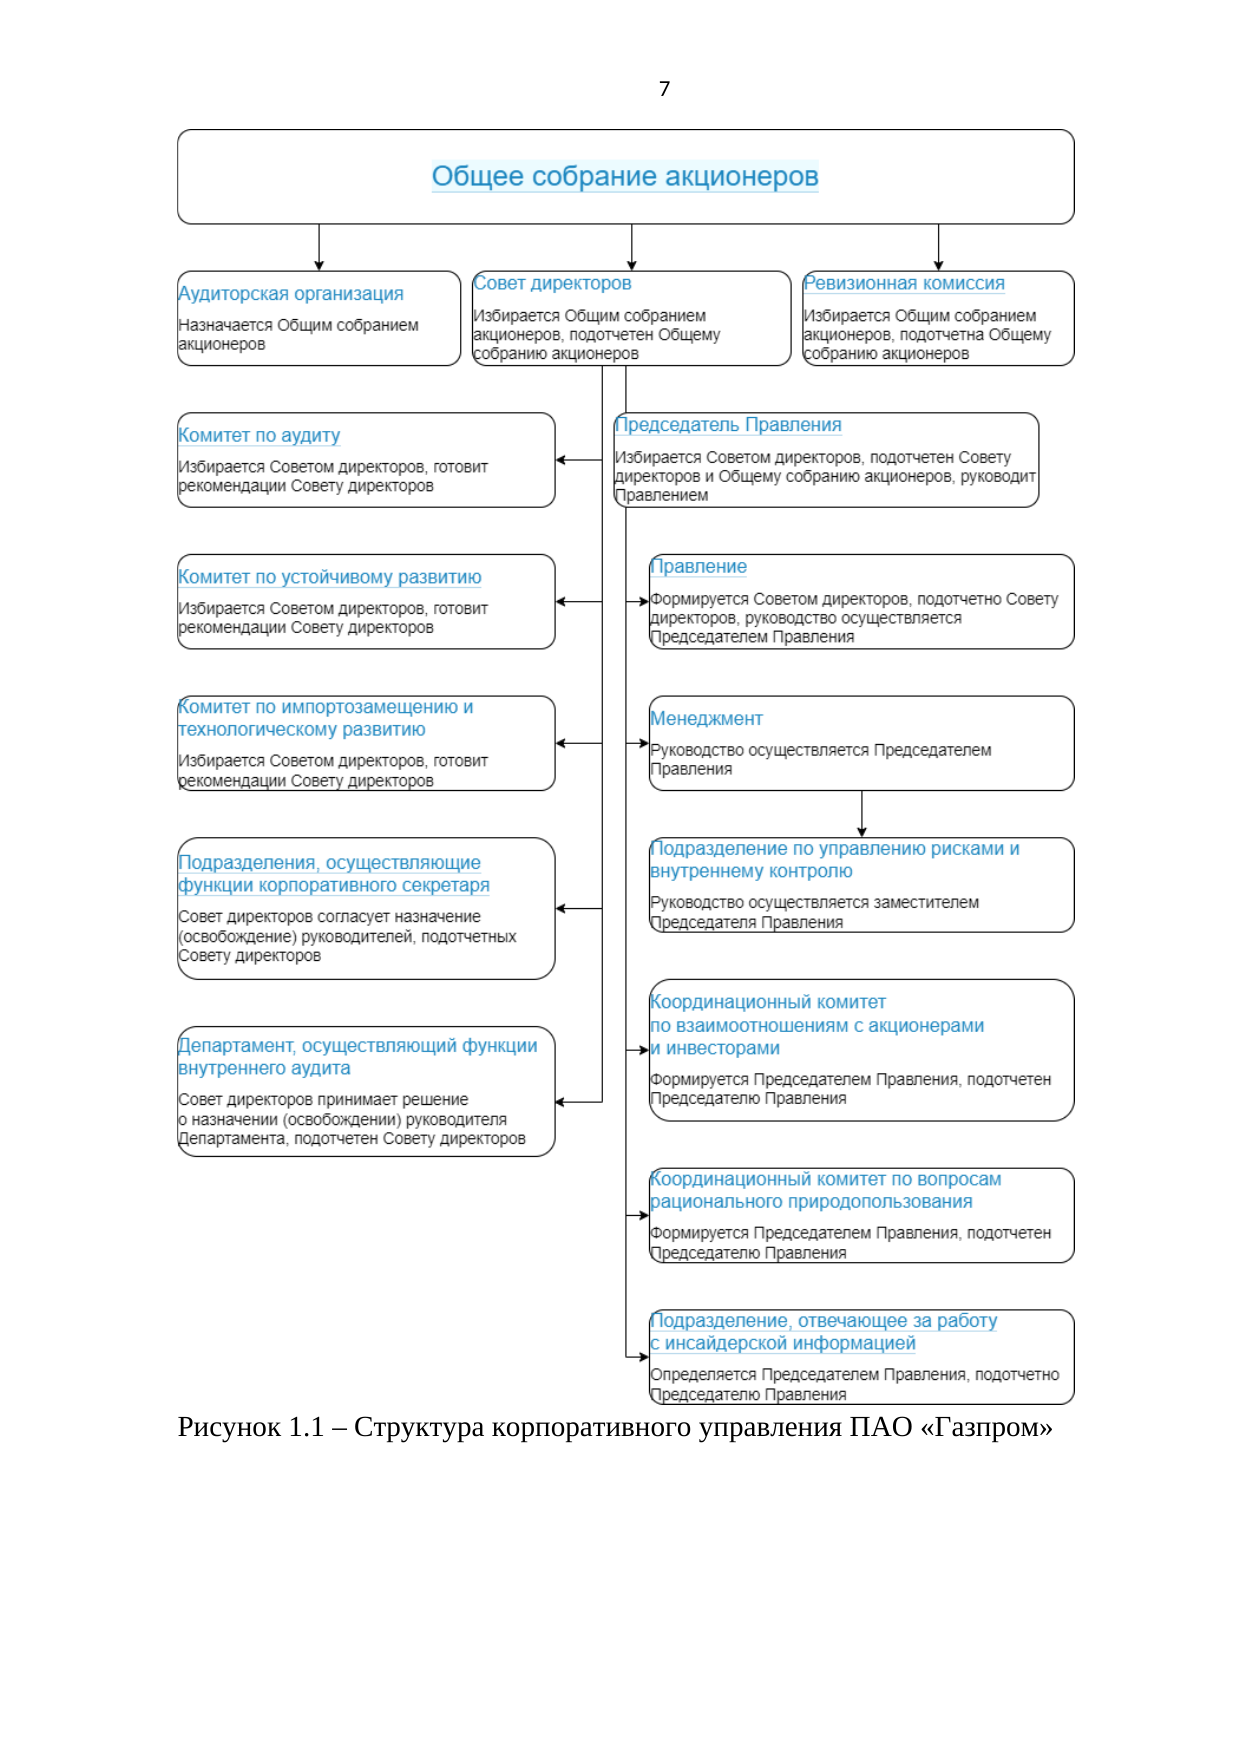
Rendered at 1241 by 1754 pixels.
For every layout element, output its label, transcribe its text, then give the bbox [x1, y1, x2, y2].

list Рисунок 1.1 – Структура корпоративного управления ПАО «Газпром» [177, 1409, 1152, 1442]
picture [177, 129, 1075, 1405]
